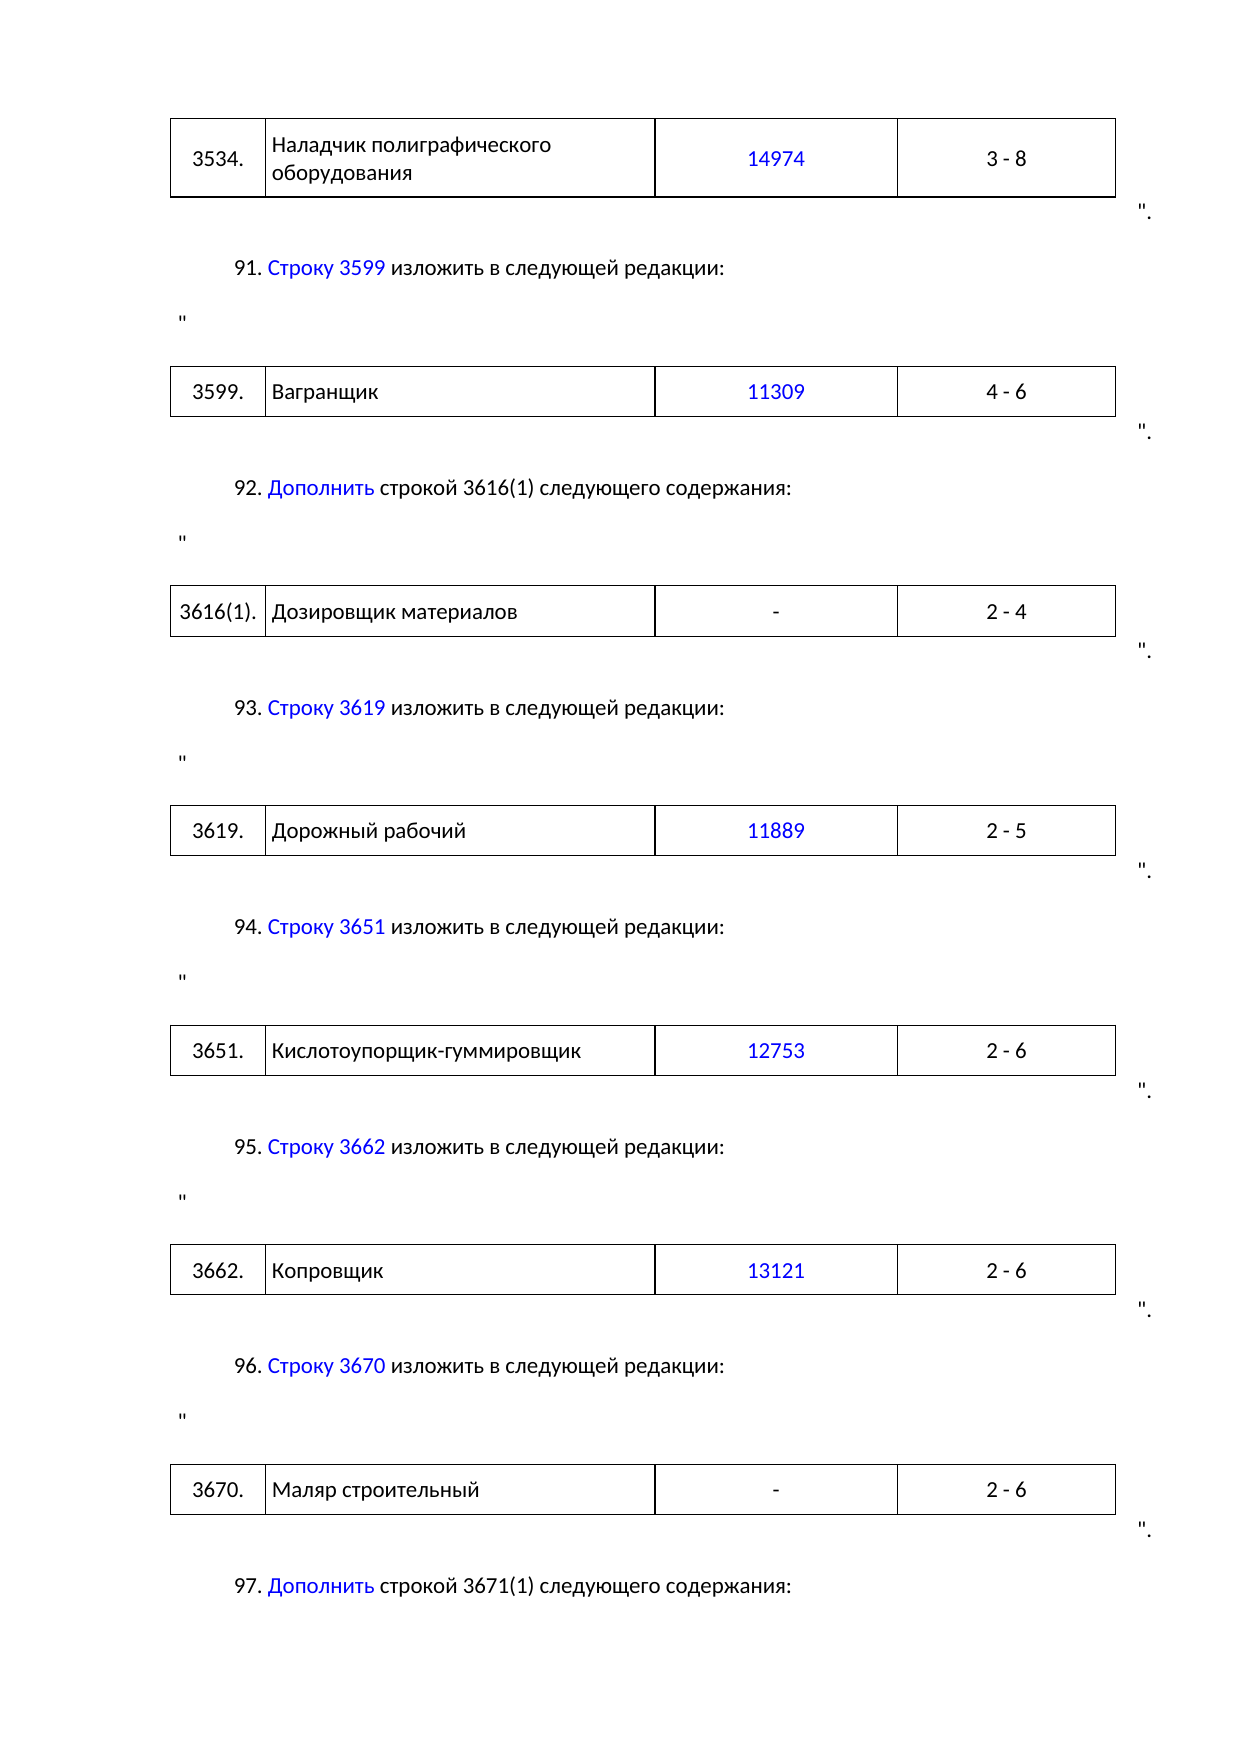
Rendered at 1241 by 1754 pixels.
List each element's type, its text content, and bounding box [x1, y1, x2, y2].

table_header 14974 [656, 119, 897, 196]
text ". [177, 197, 1152, 226]
table_header 3651. [171, 1026, 265, 1075]
table_header 3616(1). [171, 586, 265, 636]
table_header Дорожный рабочий [266, 806, 654, 855]
text " [177, 309, 1152, 338]
text 94. Строку 3651 изложить в следующей редакции: [177, 912, 1152, 940]
table_header 2 - 6 [898, 1245, 1115, 1294]
text 97. Дополнить строкой 3671(1) следующего содержания: [177, 1571, 1152, 1599]
table_header 2 - 6 [898, 1026, 1115, 1075]
table_header 3662. [171, 1245, 265, 1294]
text " [177, 1407, 1152, 1436]
table_header 2 - 6 [898, 1465, 1115, 1514]
text " [177, 968, 1152, 996]
table_header 2 - 4 [898, 586, 1115, 636]
table_header Маляр строительный [266, 1465, 654, 1514]
text " [177, 749, 1152, 777]
table_header Кислотоупорщик-гуммировщик [266, 1026, 654, 1075]
text 96. Строку 3670 изложить в следующей редакции: [177, 1351, 1152, 1379]
text " [177, 529, 1152, 557]
text 93. Строку 3619 изложить в следующей редакции: [177, 693, 1152, 721]
table_header Копровщик [266, 1245, 654, 1294]
text ". [177, 1076, 1152, 1104]
text ". [177, 417, 1152, 445]
table_header 3534. [171, 119, 265, 196]
text ". [177, 856, 1152, 884]
text 92. Дополнить строкой 3616(1) следующего содержания: [177, 473, 1152, 501]
table_header 3670. [171, 1465, 265, 1514]
text " [177, 1188, 1152, 1216]
table_header 13121 [656, 1245, 897, 1294]
table_header 2 - 5 [898, 806, 1115, 855]
table_header 12753 [656, 1026, 897, 1075]
table_header 3619. [171, 806, 265, 855]
table_header - [656, 586, 897, 636]
text 91. Строку 3599 изложить в следующей редакции: [177, 253, 1152, 282]
table_header 11889 [656, 806, 897, 855]
table_header 3 - 8 [898, 119, 1115, 196]
table_header 3599. [171, 367, 265, 416]
table_header 11309 [656, 367, 897, 416]
table_header - [656, 1465, 897, 1514]
text ". [177, 1295, 1152, 1323]
table_header 4 - 6 [898, 367, 1115, 416]
table_header Вагранщик [266, 367, 654, 416]
text 95. Строку 3662 изложить в следующей редакции: [177, 1132, 1152, 1160]
table_header Наладчик полиграфического оборудования [266, 119, 654, 196]
table_header Дозировщик материалов [266, 586, 654, 636]
text ". [177, 637, 1152, 665]
text ". [177, 1515, 1152, 1543]
